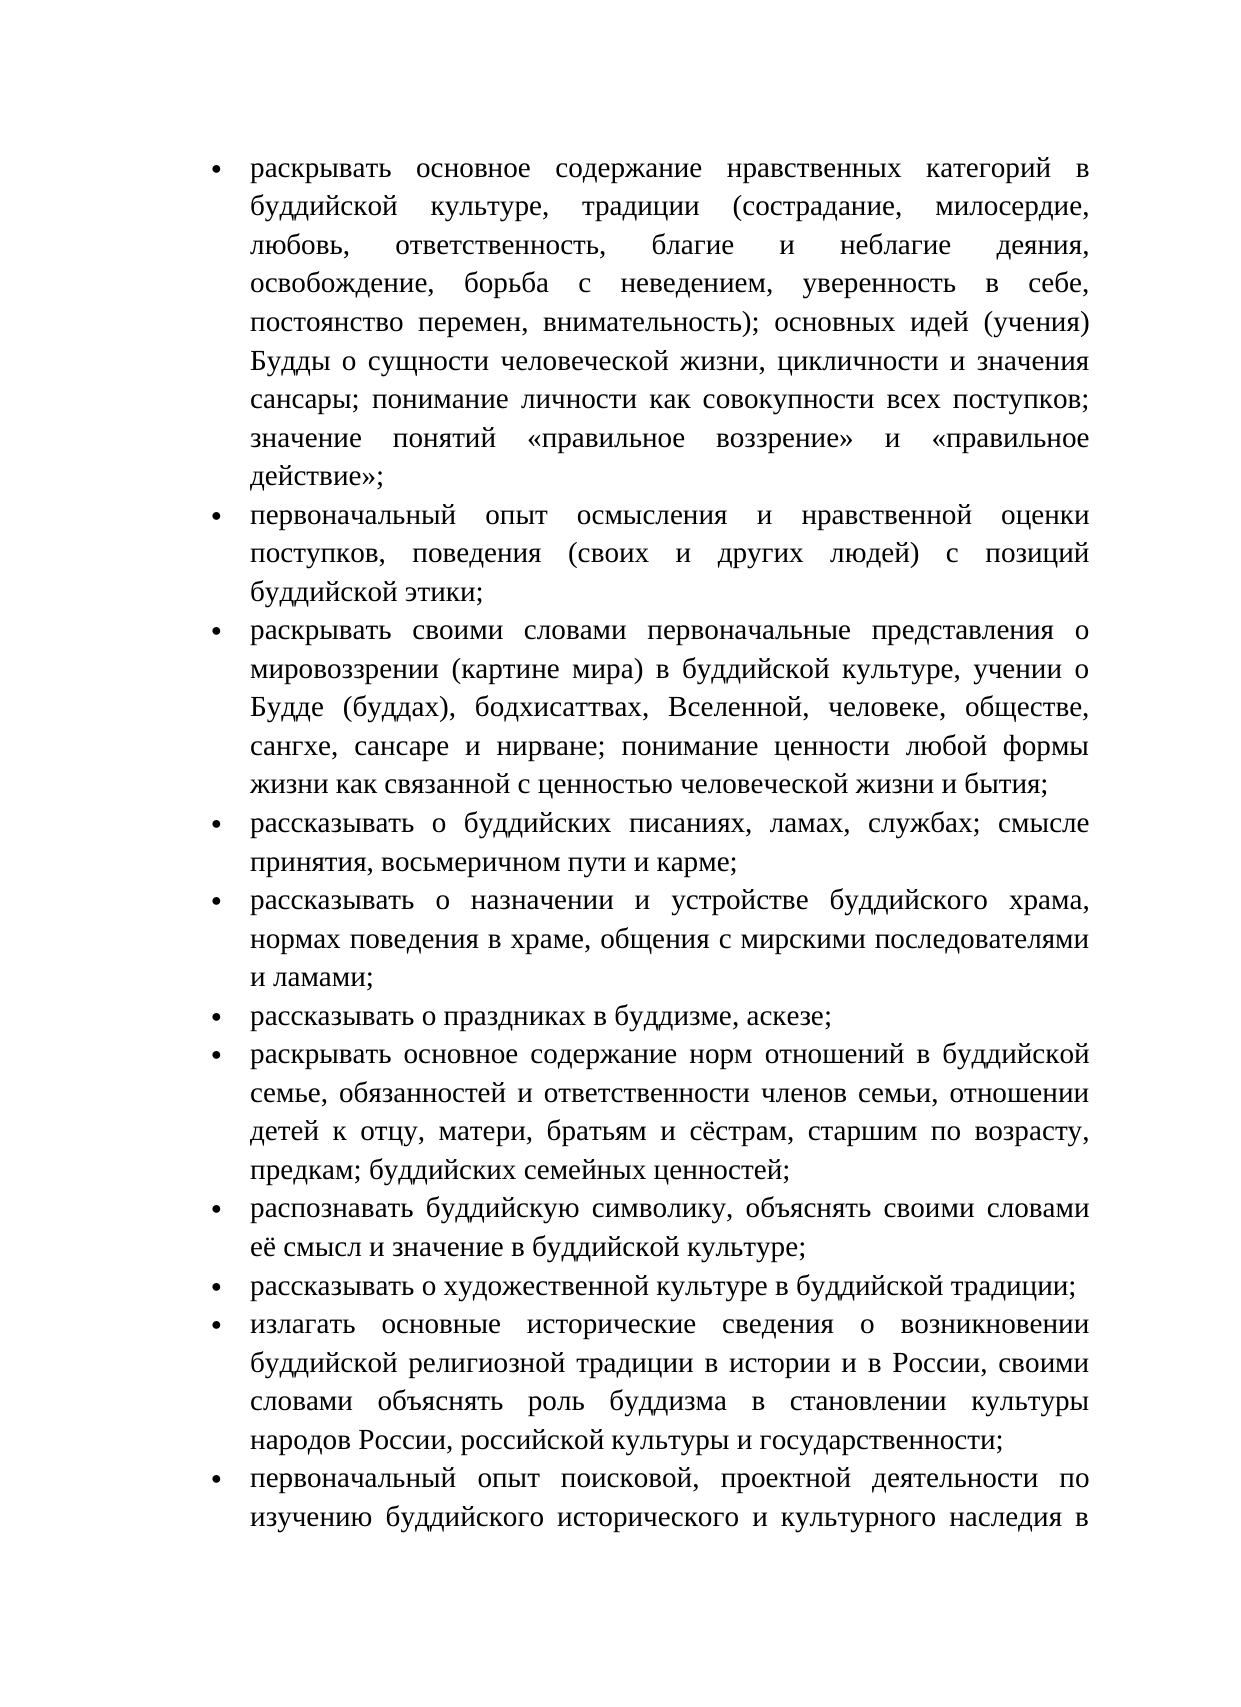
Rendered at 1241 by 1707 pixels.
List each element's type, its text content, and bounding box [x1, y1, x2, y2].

list первоначальный опыт осмысления и нравственной оценки поступков, поведения (своих и других людей) с позиций буддийской этики; [212, 497, 1090, 607]
list рассказывать о праздниках в буддизме, аскезе; [212, 998, 1090, 1031]
list раскрывать своими словами первоначальные представления о мировоззрении (картине мира) в буддийской культуре, учении о Будде (буддах), бодхисаттвах, Вселенной, человеке, обществе, сангхе, сансаре и нирване; понимание ценности любой формы жизни как связанной с ценностью человеческой жизни и бытия; [212, 612, 1090, 800]
list рассказывать о назначении и устройстве буддийского храма, нормах поведения в храме, общения с мирскими последователями и ламами; [212, 882, 1090, 993]
list раскрывать основное содержание норм отношений в буддийской семье, обязанностей и ответственности членов семьи, отношении детей к отцу, матери, братьям и сёстрам, старшим по возрасту, предкам; буддийских семейных ценностей; [212, 1036, 1090, 1186]
list рассказывать о буддийских писаниях, ламах, службах; смысле принятия, восьмеричном пути и карме; [212, 805, 1090, 877]
list распознавать буддийскую символику, объяснять своими словами её смысл и значение в буддийской культуре; [212, 1191, 1090, 1263]
list рассказывать о художественной культуре в буддийской традиции; [212, 1268, 1090, 1301]
list раскрывать основное содержание нравственных категорий в буддийской культуре, традиции (сострадание, милосердие, любовь, ответственность, благие и неблагие деяния, освобождение, борьба с неведением, уверенность в себе, постоянство перемен, внимательность); основных идей (учения) Будды о сущности человеческой жизни, цикличности и значения сансары; понимание личности как совокупности всех поступков; значение понятий «правильное воззрение» и «правильное действие»; [212, 150, 1090, 492]
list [212, 1460, 1090, 1532]
list излагать основные исторические сведения о возникновении буддийской религиозной традиции в истории и в России, своими словами объяснять роль буддизма в становлении культуры народов России, российской культуры и государственности; [212, 1306, 1090, 1455]
